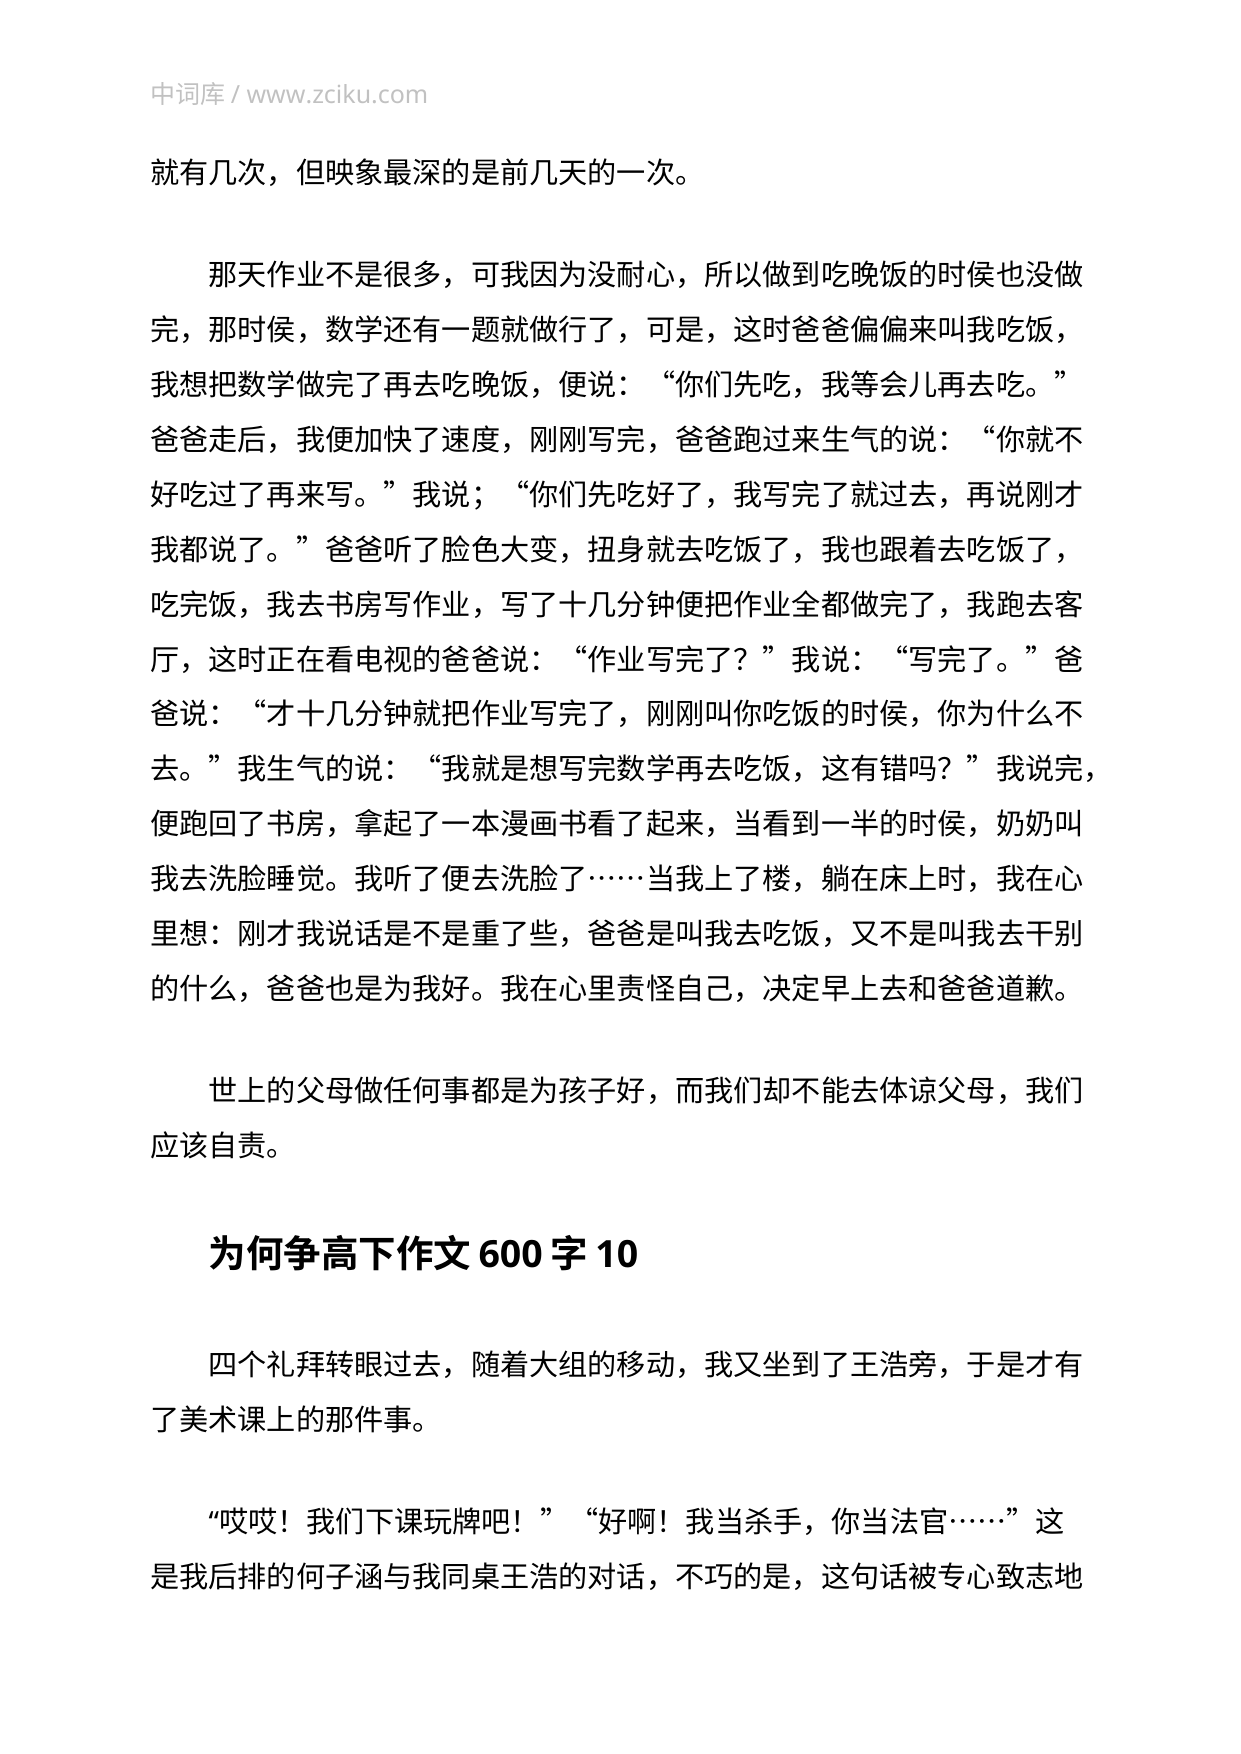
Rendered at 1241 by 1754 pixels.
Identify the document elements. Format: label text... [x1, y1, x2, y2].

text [150, 1498, 1090, 1595]
text 为何争高下作文600字10 [150, 1224, 1090, 1278]
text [150, 150, 1090, 192]
text 那天作业不是很多，可我因为没耐心，所以做到吃晚饭的时侯也没做完，那时侯，数学还有一题就做行了，可是，这时爸爸偏偏来叫我吃饭，我想把数学做完了再去吃晚饭，便说：“你们先吃，我等会儿再去吃。”爸爸走后，我便加快了速度，刚刚写完，爸爸跑过来生气的说：“你就不好吃过了再来写。”我说；“你们先吃好了，我写完了就过去，再说刚才我都说了。”爸爸听了脸色大变，扭身就去吃饭了，我也跟着去吃饭了，吃完饭，我去书房写作业，写了十几分钟便把作业全都做完了，我跑去客厅，这时正在看电视的爸爸说：“作业写完了？”我说：“写完了。”爸爸说：“才十几分钟就把作业写完了，刚刚叫你吃饭的时侯，你为什么不去。”我生气的说：“我就是想写完数学再去吃饭，这有错吗？”我说完，便跑回了书房，拿起了一本漫画书看了起来，当看到一半的时侯，奶奶叫我去洗脸睡觉。我听了便去洗脸了……当我上了楼，躺在床上时，我在心里想：刚才我说话是不是重了些，爸爸是叫我去吃饭，又不是叫我去干别的什么，爸爸也是为我好。我在心里责怪自己，决定早上去和爸爸道歉。 [150, 252, 1090, 1008]
text 四个礼拜转眼过去，随着大组的移动，我又坐到了王浩旁，于是才有了美术课上的那件事。 [150, 1341, 1090, 1439]
text 世上的父母做任何事都是为孩子好，而我们却不能去体谅父母，我们应该自责。 [150, 1067, 1090, 1164]
